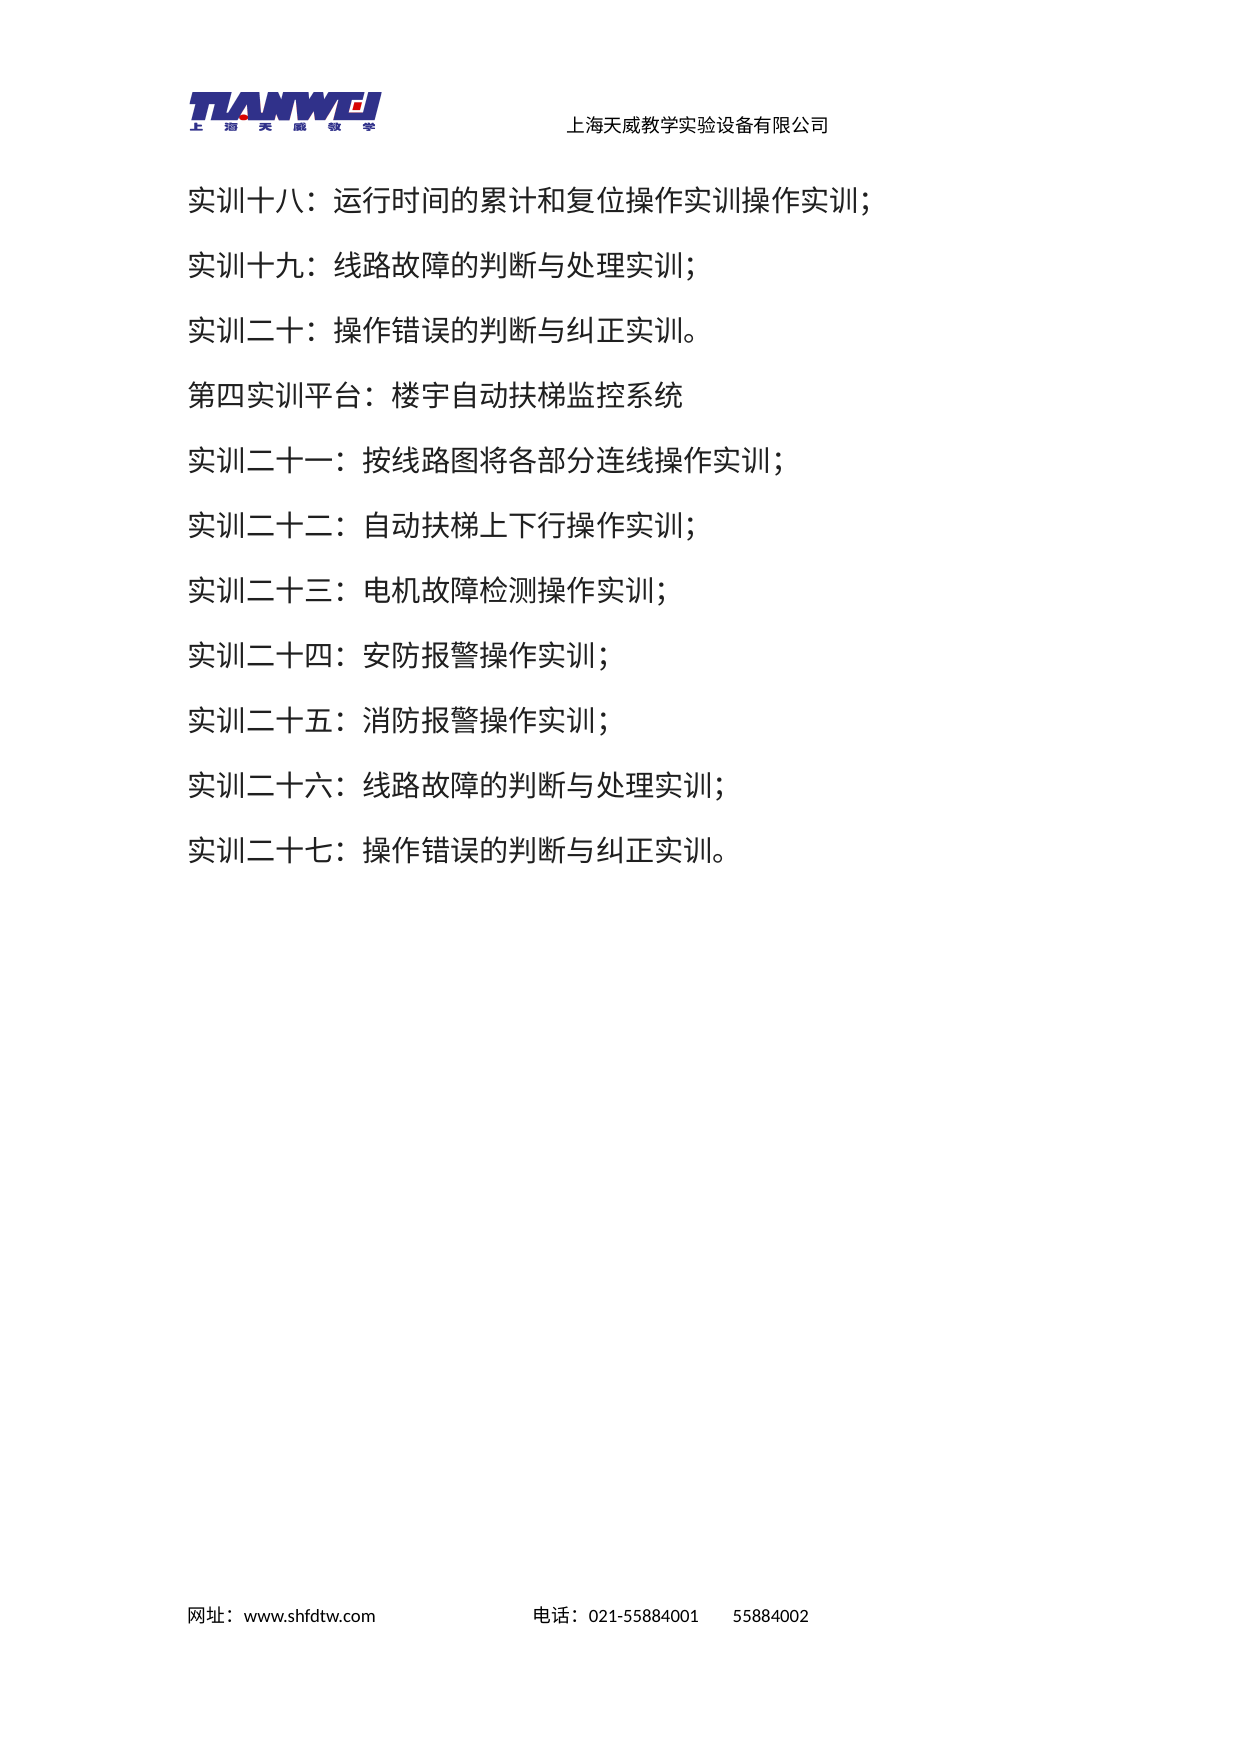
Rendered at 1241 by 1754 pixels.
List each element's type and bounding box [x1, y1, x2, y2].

picture [187, 90, 385, 133]
text [187, 167, 1053, 882]
